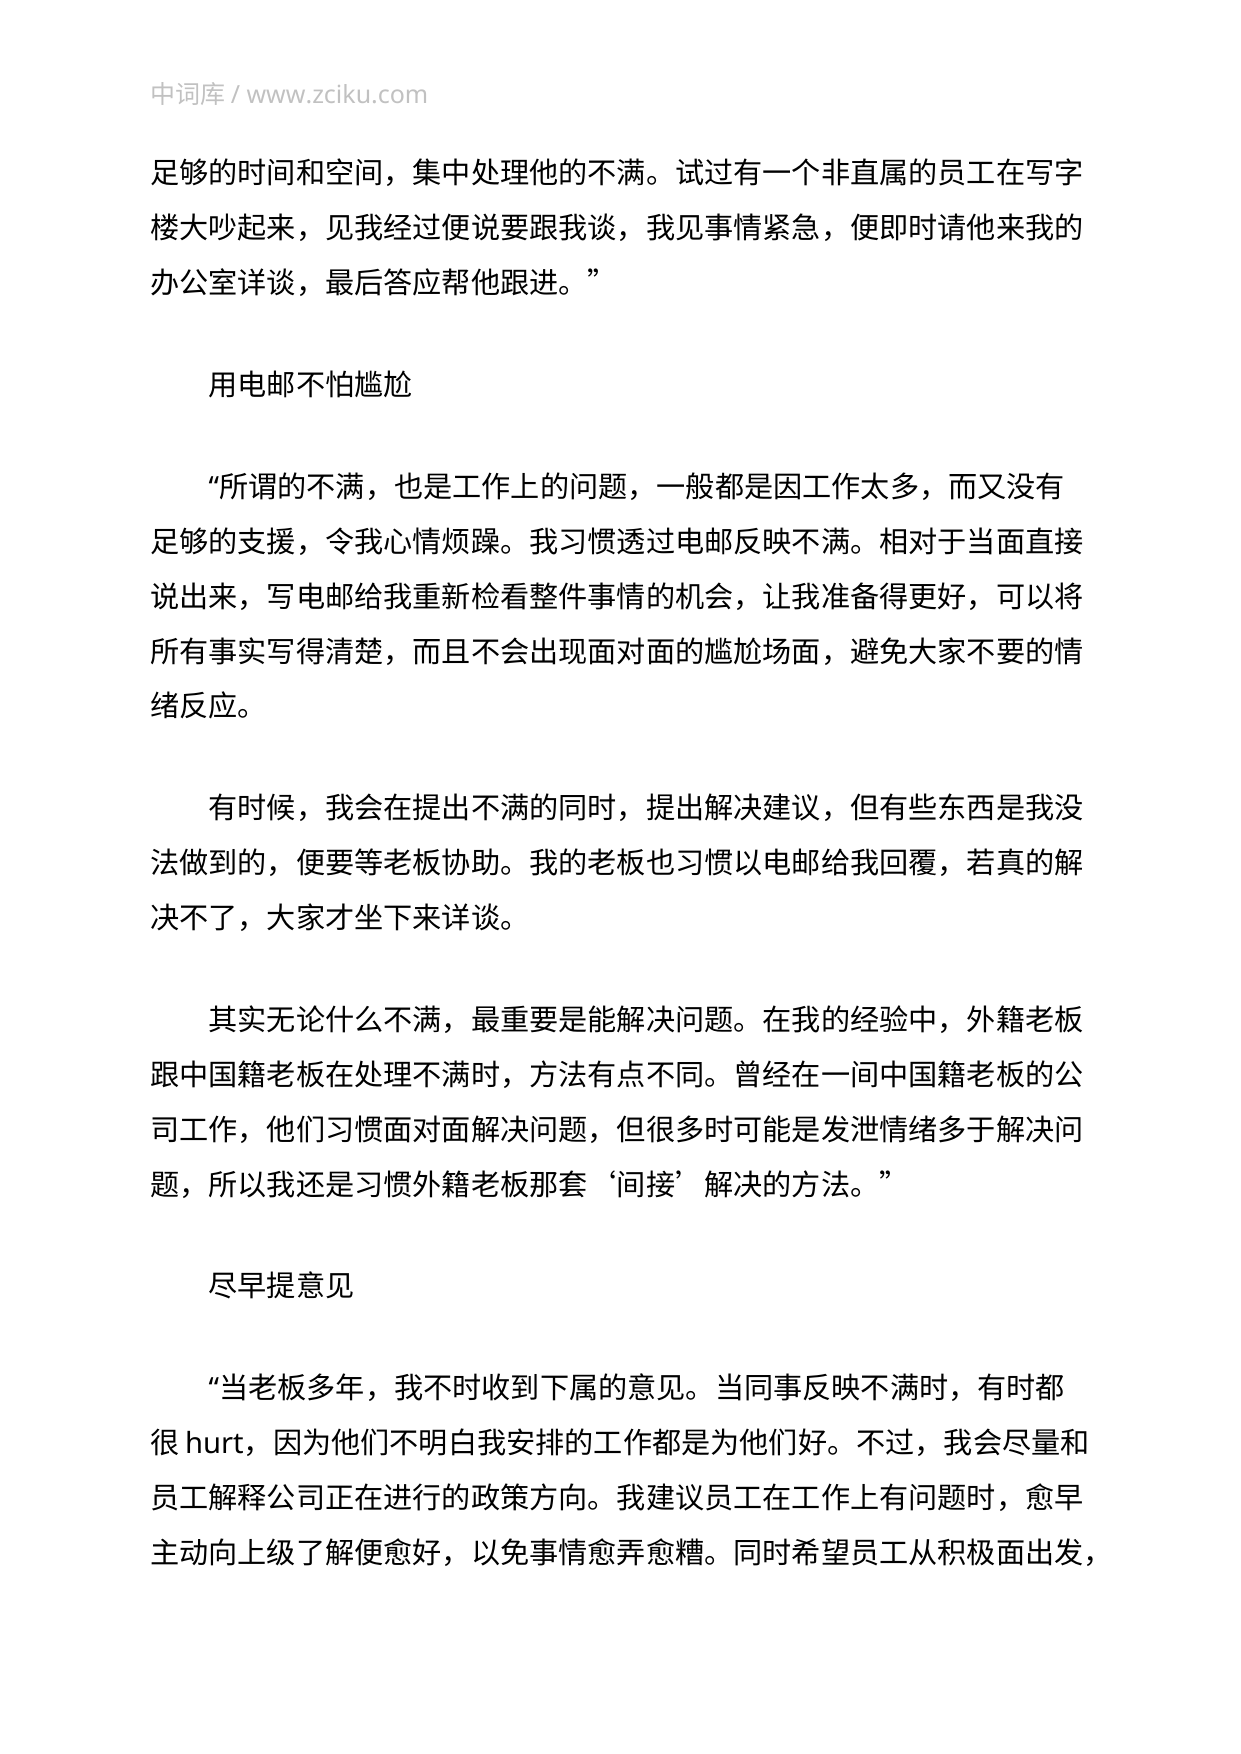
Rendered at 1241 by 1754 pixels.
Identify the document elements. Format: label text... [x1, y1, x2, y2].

text 用电邮不怕尴尬 [150, 362, 1090, 404]
text 其实无论什么不满，最重要是能解决问题。在我的经验中，外籍老板跟中国籍老板在处理不满时，方法有点不同。曾经在一间中国籍老板的公司工作，他们习惯面对面解决问题，但很多时可能是发泄情绪多于解决问题，所以我还是习惯外籍老板那套‘间接’解决的方法。” [150, 996, 1090, 1203]
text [150, 150, 1090, 302]
text 有时候，我会在提出不满的同时，提出解决建议，但有些东西是我没法做到的，便要等老板协助。我的老板也习惯以电邮给我回覆，若真的解决不了，大家才坐下来详谈。 [150, 785, 1090, 937]
text “所谓的不满，也是工作上的问题，一般都是因工作太多，而又没有足够的支援，令我心情烦躁。我习惯透过电邮反映不满。相对于当面直接说出来，写电邮给我重新检看整件事情的机会，让我准备得更好，可以将所有事实写得清楚，而且不会出现面对面的尴尬场面，避免大家不要的情绪反应。 [150, 463, 1090, 725]
text 尽早提意见 [150, 1263, 1090, 1305]
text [150, 1364, 1090, 1572]
